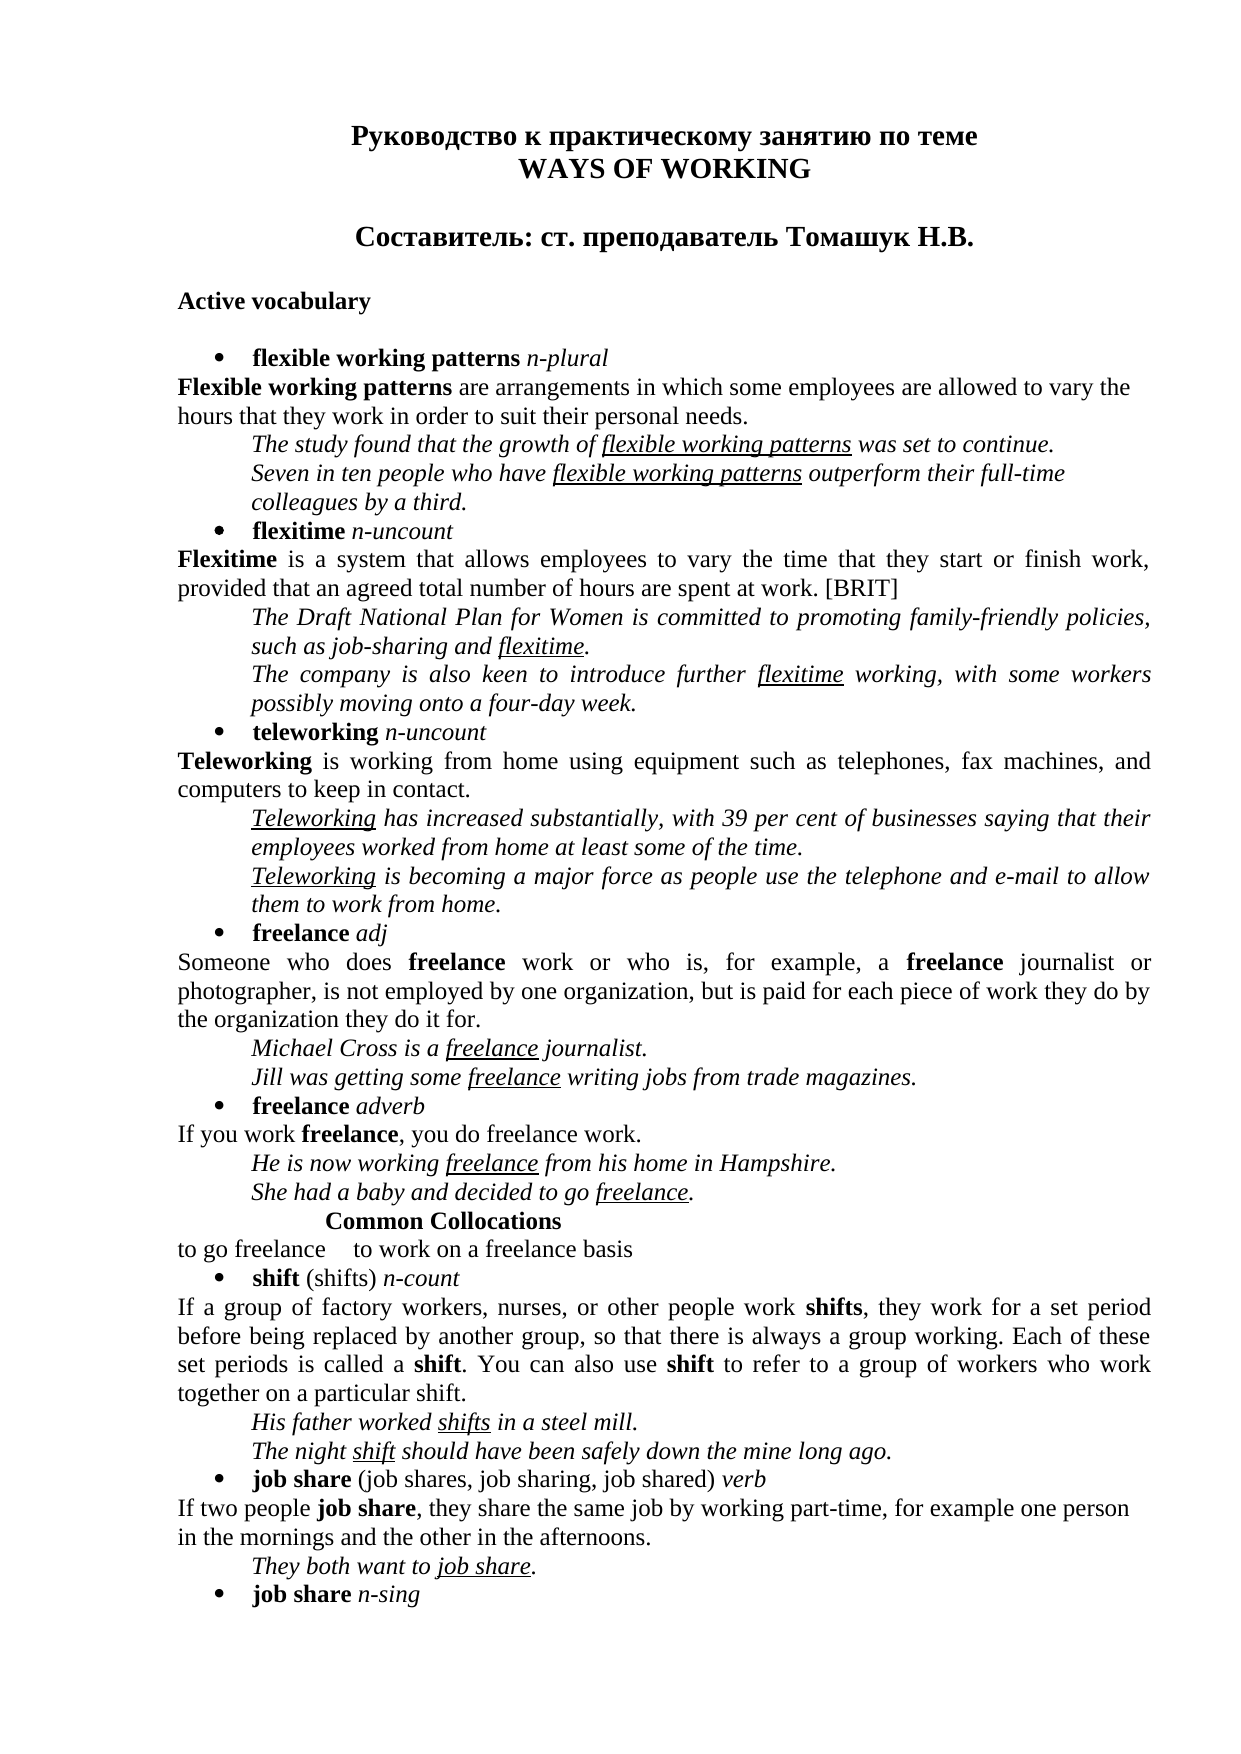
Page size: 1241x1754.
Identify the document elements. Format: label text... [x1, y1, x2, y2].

text to go freelance to work on a freelance basis [177, 1234, 1152, 1263]
text Someone who does freelance work or who is, for example, a freelance journalist or photographer, is not employed by one organization, but is paid for each piece of work they do by the organization they do it for. [177, 947, 1152, 1033]
list freelance adverb [215, 1091, 1152, 1119]
text Teleworking is working from home using equipment such as telephones, fax machines, and computers to keep in contact. [177, 746, 1152, 803]
text His father worked shifts in a steel mill. [177, 1407, 1152, 1436]
text Составитель: ст. преподаватель Томашук Н.В. [177, 219, 1152, 252]
text Michael Cross is a freelance journalist. [177, 1033, 1152, 1062]
list job share n-sing [215, 1579, 1152, 1608]
text He is now working freelance from his home in Hampshire. [177, 1148, 1152, 1177]
list teleworking n-uncount [215, 717, 1152, 746]
list flexible working patterns n-plural [215, 343, 1152, 372]
text She had a baby and decided to go freelance. [177, 1177, 1152, 1206]
text The Draft National Plan for Women is committed to promoting family-friendly policies, such as job-sharing and flexitime. [251, 602, 1152, 659]
text If a group of factory workers, nurses, or other people work shifts, they work for a set period before being replaced by another group, so that there is always a group working. Each of these set periods is called a shift. You can also use shift to refer to a group of workers who work together on a particular shift. [177, 1292, 1152, 1407]
text Common Collocations [251, 1206, 1152, 1234]
text If you work freelance, you do freelance work. [177, 1119, 1152, 1148]
text If two people job share, they share the same job by working part-time, for example one person in the mornings and the other in the afternoons. [177, 1493, 1152, 1551]
text The company is also keen to introduce further flexitime working, with some workers possibly moving onto a four-day week. [251, 659, 1152, 717]
text Active vocabulary [177, 286, 1152, 314]
list shift (shifts) n-count [215, 1263, 1152, 1292]
text Flexible working patterns are arrangements in which some employees are allowed to vary the hours that they work in order to suit their personal needs. [177, 372, 1152, 429]
text The study found that the growth of flexible working patterns was set to continue. [177, 429, 1152, 458]
list flexitime n-uncount [215, 516, 1152, 544]
text Seven in ten people who have flexible working patterns outperform their full-time colleagues by a third. [251, 458, 1152, 516]
text They both want to job share. [177, 1551, 1152, 1579]
list freelance adj [215, 918, 1152, 947]
text Teleworking is becoming a major force as people use the telephone and e-mail to allow them to work from home. [251, 861, 1152, 918]
text WAYS OF WORKING [177, 152, 1152, 185]
text Flexitime is a system that allows employees to vary the time that they start or finish work, provided that an agreed total number of hours are spent at work. [BRIT] [177, 544, 1152, 602]
text Руководство к практическому занятию по теме [177, 118, 1152, 152]
text Jill was getting some freelance writing jobs from trade magazines. [177, 1062, 1152, 1091]
text Teleworking has increased substantially, with 39 per cent of businesses saying that their employees worked from home at least some of the time. [251, 803, 1152, 861]
list job share (job shares, job sharing, job shared) verb [215, 1464, 1152, 1493]
text The night shift should have been safely down the mine long ago. [177, 1436, 1152, 1464]
